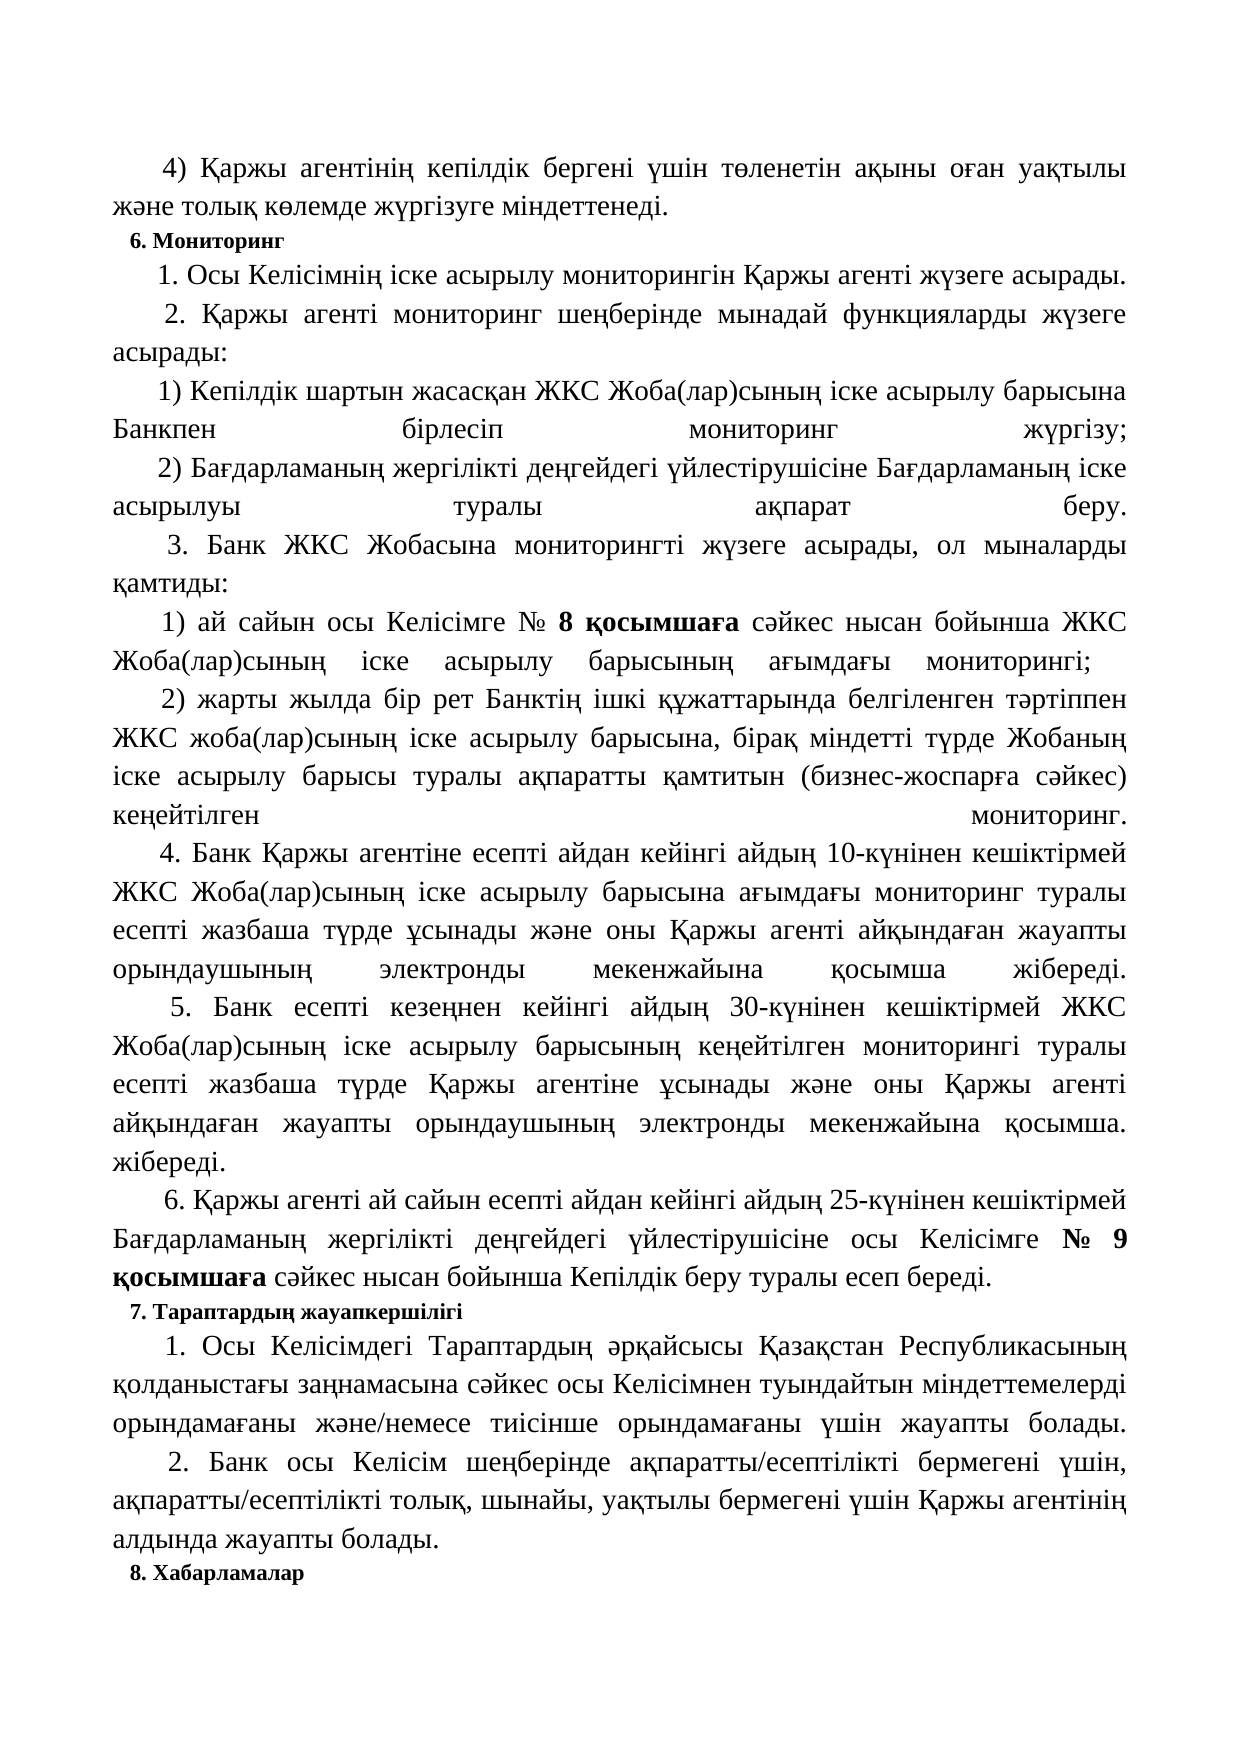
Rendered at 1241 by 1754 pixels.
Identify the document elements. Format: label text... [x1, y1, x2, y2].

text 8. Хабарламалар [112, 1559, 1128, 1586]
text 1. Осы Келісімдегі Тараптардың әрқайсысы Қазақстан Республикасының қолданыстағы заңнамасына сәйкес осы Келісімнен туындайтын міндеттемелерді орындамағаны және/немесе тиісінше орындамағаны үшін жауапты болады. 2. Банк осы Келісім шеңберінде ақпаратты/есептілікті бермегені үшін, ақпаратты/есептілікті толық, шынайы, уақтылы бермегені үшін Қаржы агентінің алдында жауапты болады. [112, 1328, 1128, 1554]
text 7. Тараптардың жауапкершілігі [112, 1298, 1128, 1324]
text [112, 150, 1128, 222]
text 6. Мониторинг [112, 227, 1128, 253]
text 1. Осы Келісімнің іске асырылу мониторингін Қаржы агенті жүзеге асырады. 2. Қаржы агенті мониторинг шеңберінде мынадай функцияларды жүзеге асырады: 1) Кепілдік шартын жасасқан ЖКС Жоба(лар)сының іске асырылу барысына Банкпен бірлесіп мониторинг жүргізу; 2) Бағдарламаның жергілікті деңгейдегі үйлестірушісіне Бағдарламаның іске асырылуы туралы ақпарат беру. 3. Банк ЖКС Жобасына мониторингті жүзеге асырады, ол мыналарды қамтиды: 1) ай сайын осы Келісімге № 8 қосымшаға сәйкес нысан бойынша ЖКС Жоба(лар)сының іске асырылу барысының ағымдағы мониторингі; 2) жарты жылда бір рет Банктің ішкі құжаттарында белгіленген тәртіппен ЖКС жоба(лар)сының іске асырылу барысына, бірақ міндетті түрде Жобаның іске асырылу барысы туралы ақпаратты қамтитын (бизнес-жоспарға сәйкес) кеңейтілген мониторинг. 4. Банк Қаржы агентіне есепті айдан кейінгі айдың 10-күнінен кешіктірмей ЖКС Жоба(лар)сының іске асырылу барысына ағымдағы мониторинг туралы есепті жазбаша түрде ұсынады және оны Қаржы агенті айқындаған жауапты орындаушының электронды мекенжайына қосымша жібереді. 5. Банк есепті кезеңнен кейінгі айдың 30-күнінен кешіктірмей ЖКС Жоба(лар)сының іске асырылу барысының кеңейтілген мониторингі туралы есепті жазбаша түрде Қаржы агентіне ұсынады және оны Қаржы агенті айқындаған жауапты орындаушының электронды мекенжайына қосымша. жібереді. 6. Қаржы агенті ай сайын есепті айдан кейінгі айдың 25-күнінен кешіктірмей Бағдарламаның жергілікті деңгейдегі үйлестірушісіне осы Келісімге № 9 қосымшаға сәйкес нысан бойынша Кепілдік беру туралы есеп береді. [112, 257, 1128, 1293]
